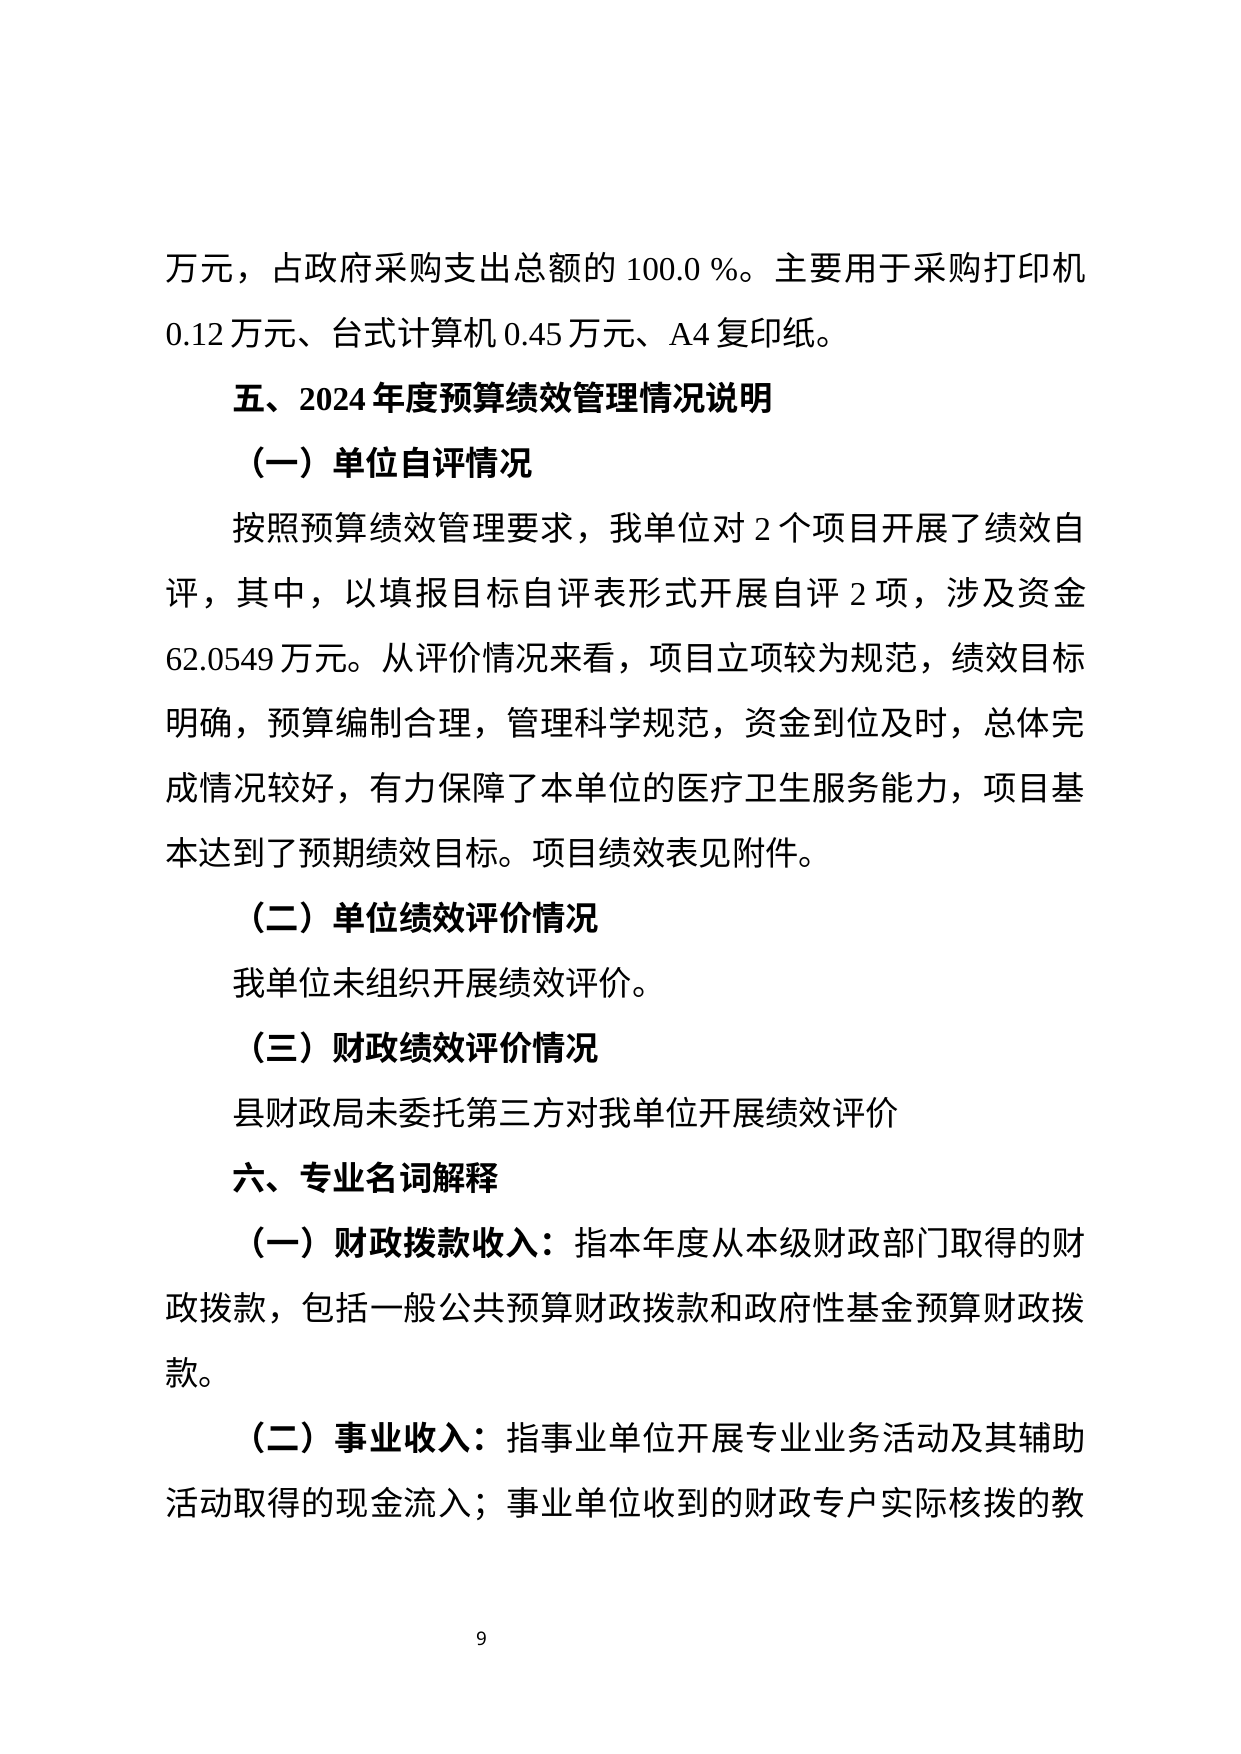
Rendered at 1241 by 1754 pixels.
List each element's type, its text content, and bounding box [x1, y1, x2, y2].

text （三）财政绩效评价情况 [165, 1013, 1087, 1078]
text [165, 233, 1087, 363]
text 我单位未组织开展绩效评价。 [165, 948, 1087, 1013]
text （一）财政拨款收入：指本年度从本级财政部门取得的财政拨款，包括一般公共预算财政拨款和政府性基金预算财政拨款。 [165, 1208, 1087, 1403]
text 按照预算绩效管理要求，我单位对2个项目开展了绩效自评，其中，以填报目标自评表形式开展自评2项，涉及资金62.0549万元。从评价情况来看，项目立项较为规范，绩效目标明确，预算编制合理，管理科学规范，资金到位及时，总体完成情况较好，有力保障了本单位的医疗卫生服务能力，项目基本达到了预期绩效目标。项目绩效表见附件。 [165, 493, 1087, 883]
text 六、专业名词解释 [165, 1143, 1087, 1208]
text 五、2024年度预算绩效管理情况说明 [165, 363, 1087, 428]
text 县财政局未委托第三方对我单位开展绩效评价 [165, 1078, 1087, 1143]
text （一）单位自评情况 [165, 428, 1087, 493]
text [165, 1403, 1087, 1533]
text （二）单位绩效评价情况 [165, 883, 1087, 948]
